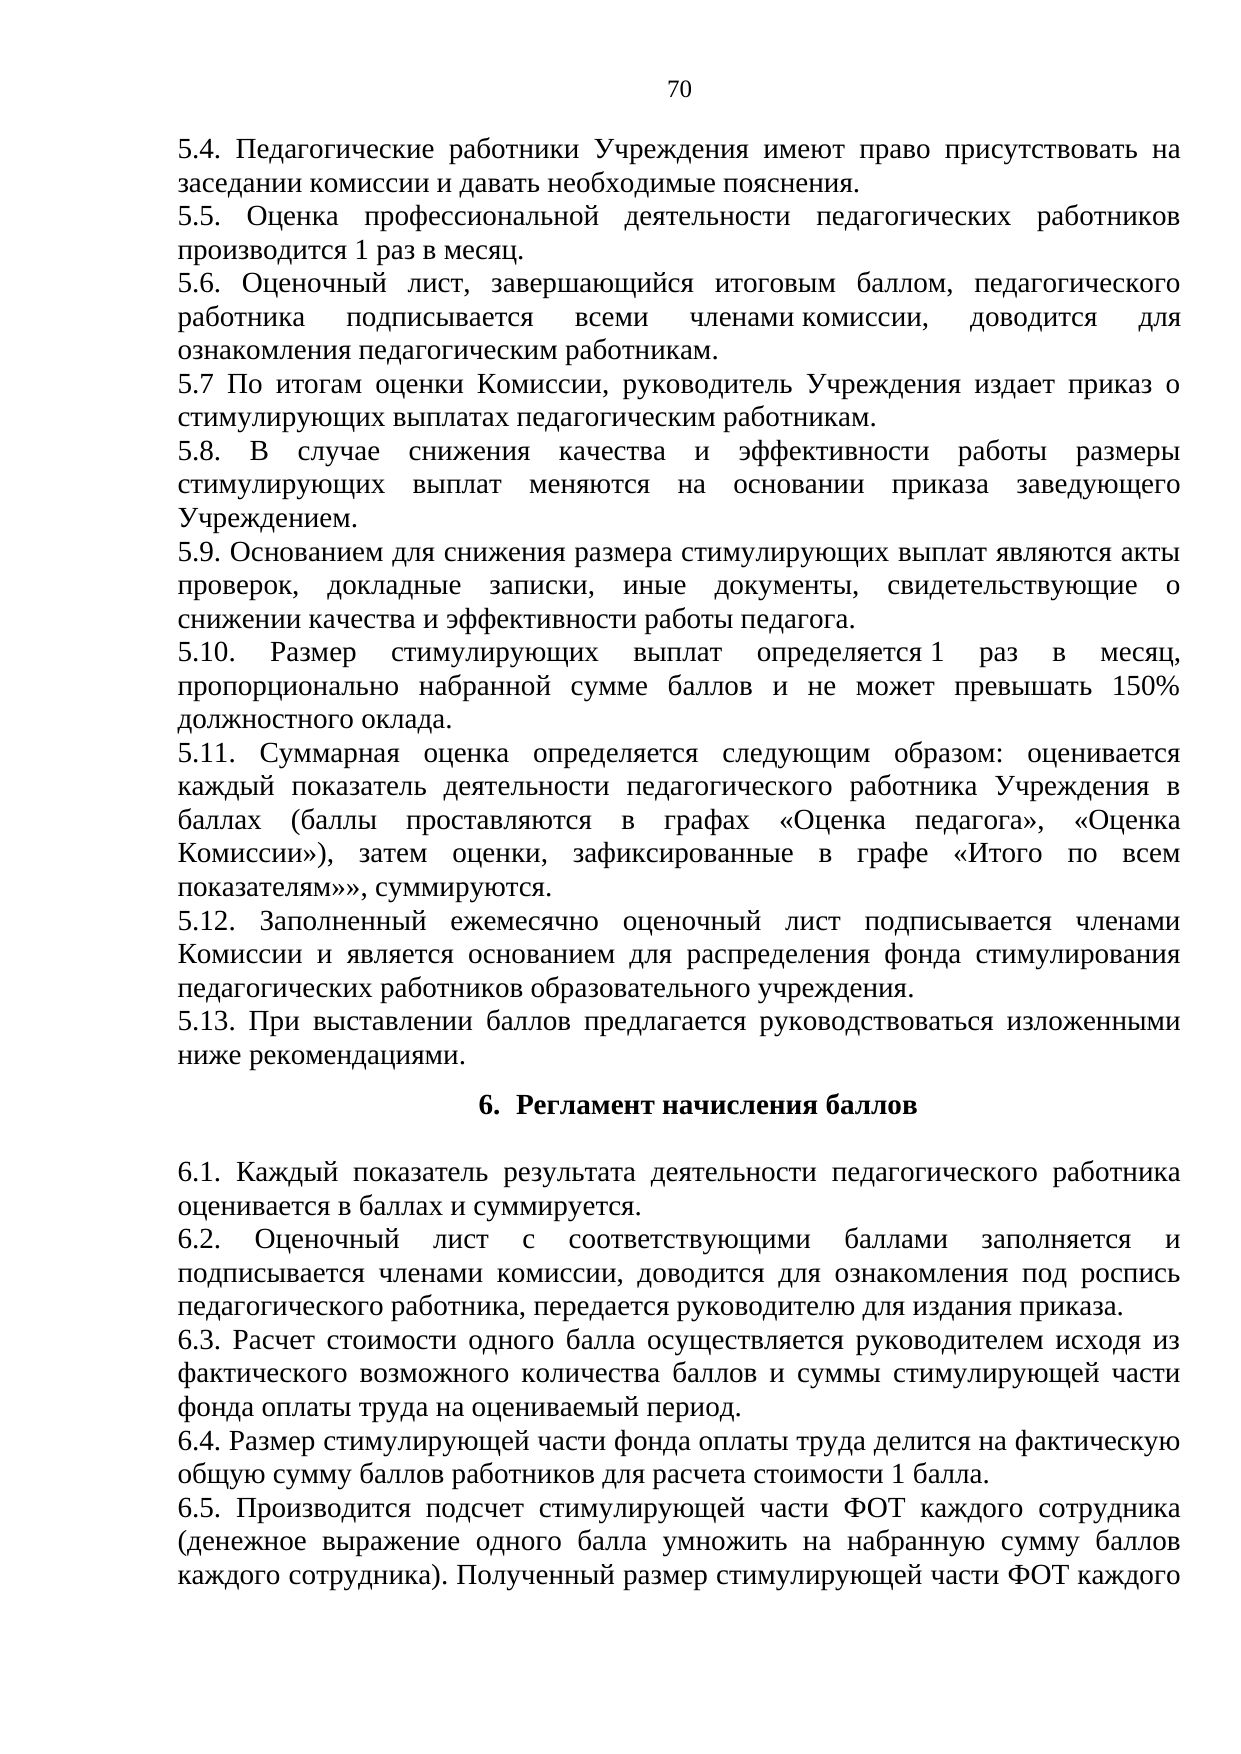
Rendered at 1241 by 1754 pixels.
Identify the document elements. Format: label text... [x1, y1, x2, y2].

text 5.11. Суммарная оценка определяется следующим образом: оценивается каждый показатель деятельности педагогического работника Учреждения в баллах (баллы проставляются в графах «Оценка педагога», «Оценка Комиссии»), затем оценки, зафиксированные в графе «Итого по всем показателям»», суммируются. [177, 735, 1181, 903]
text 5.5. Оценка профессиональной деятельности педагогических работников производится 1 раз в месяц. [177, 198, 1181, 265]
list Регламент начисления баллов [215, 1087, 1181, 1121]
text 5.6. Оценочный лист, завершающийся итоговым баллом, педагогического работника подписывается всеми членами комиссии, доводится для ознакомления педагогическим работникам. [177, 265, 1181, 366]
text 5.13. При выставлении баллов предлагается руководствоваться изложенными ниже рекомендациями. [177, 1003, 1181, 1070]
text 5.9. Основанием для снижения размера стимулирующих выплат являются акты проверок, докладные записки, иные документы, свидетельствующие о снижении качества и эффективности работы педагога. [177, 534, 1181, 634]
text 5.7 По итогам оценки Комиссии, руководитель Учреждения издает приказ о стимулирующих выплатах педагогическим работникам. [177, 366, 1181, 433]
text 6.4. Размер стимулирующей части фонда оплаты труда делится на фактическую общую сумму баллов работников для расчета стоимости 1 балла. [177, 1423, 1181, 1490]
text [177, 1490, 1181, 1590]
text 6.2. Оценочный лист с соответствующими баллами заполняется и подписывается членами комиссии, доводится для ознакомления под роспись педагогического работника, передается руководителю для издания приказа. [177, 1221, 1181, 1322]
text 5.12. Заполненный ежемесячно оценочный лист подписывается членами Комиссии и является основанием для распределения фонда стимулирования педагогических работников образовательного учреждения. [177, 903, 1181, 1003]
text 6.3. Расчет стоимости одного балла осуществляется руководителем исходя из фактического возможного количества баллов и суммы стимулирующей части фонда оплаты труда на оцениваемый период. [177, 1322, 1181, 1423]
text 5.4. Педагогические работники Учреждения имеют право присутствовать на заседании комиссии и давать необходимые пояснения. [177, 131, 1181, 198]
text 5.10. Размер стимулирующих выплат определяется 1 раз в месяц, пропорционально набранной сумме баллов и не может превышать 150% должностного оклада. [177, 634, 1181, 735]
text 5.8. В случае снижения качества и эффективности работы размеры стимулирующих выплат меняются на основании приказа заведующего Учреждением. [177, 433, 1181, 534]
text 6.1. Каждый показатель результата деятельности педагогического работника оценивается в баллах и суммируется. [177, 1154, 1181, 1221]
